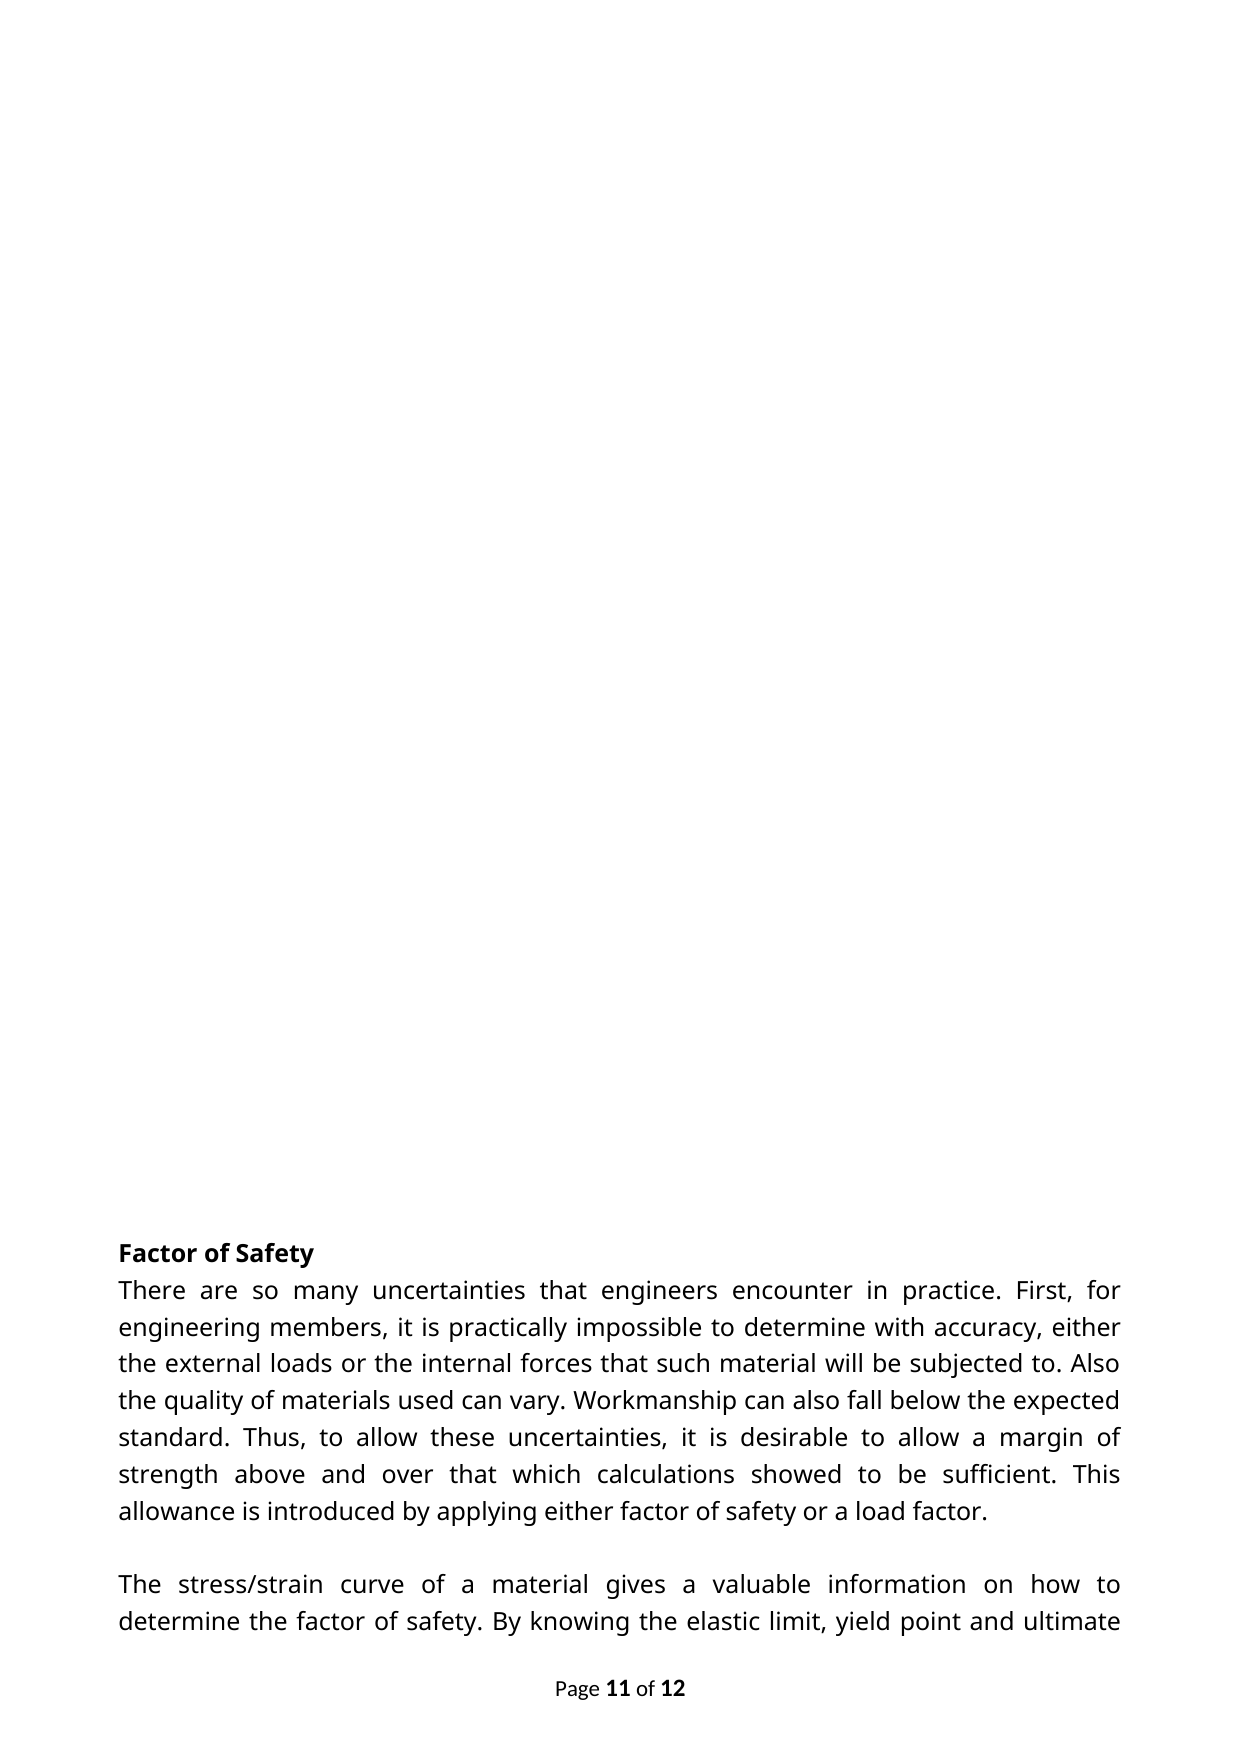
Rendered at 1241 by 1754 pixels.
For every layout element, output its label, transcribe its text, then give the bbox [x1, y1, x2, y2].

text There are so many uncertainties that engineers encounter in practice. First, for engineering members, it is practically impossible to determine with accuracy, either the external loads or the internal forces that such material will be subjected to. Also the quality of materials used can vary. Workmanship can also fall below the expected standard. Thus, to allow these uncertainties, it is desirable to allow a margin of strength above and over that which calculations showed to be sufficient. This allowance is introduced by applying either factor of safety or a load factor. [118, 1272, 1122, 1527]
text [118, 1567, 1122, 1637]
text Factor of Safety [118, 1236, 1122, 1270]
